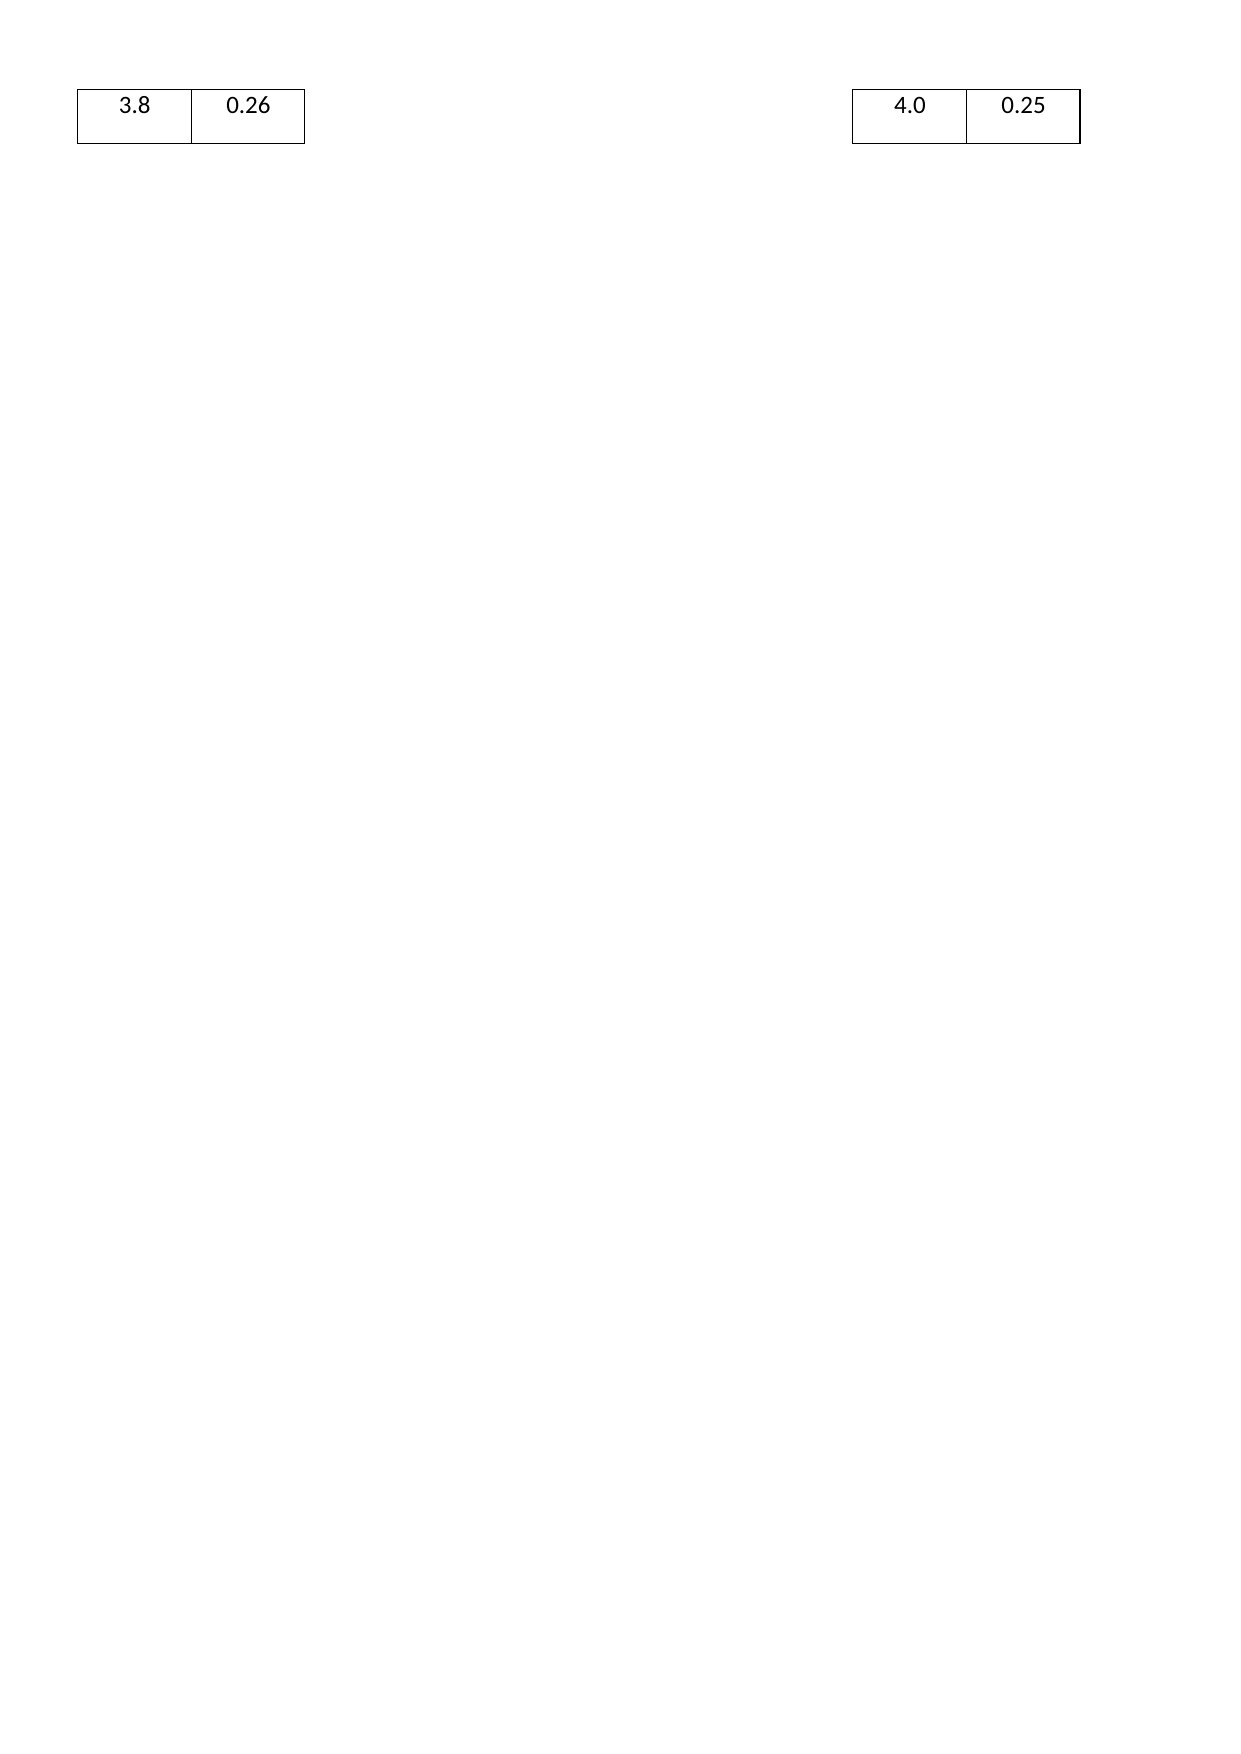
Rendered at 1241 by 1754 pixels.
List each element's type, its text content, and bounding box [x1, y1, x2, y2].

table_cell 4.0 [853, 90, 966, 143]
table_cell 0.25 [967, 90, 1079, 143]
table_cell 3.8 [78, 90, 191, 143]
table_cell 0.26 [192, 90, 304, 143]
